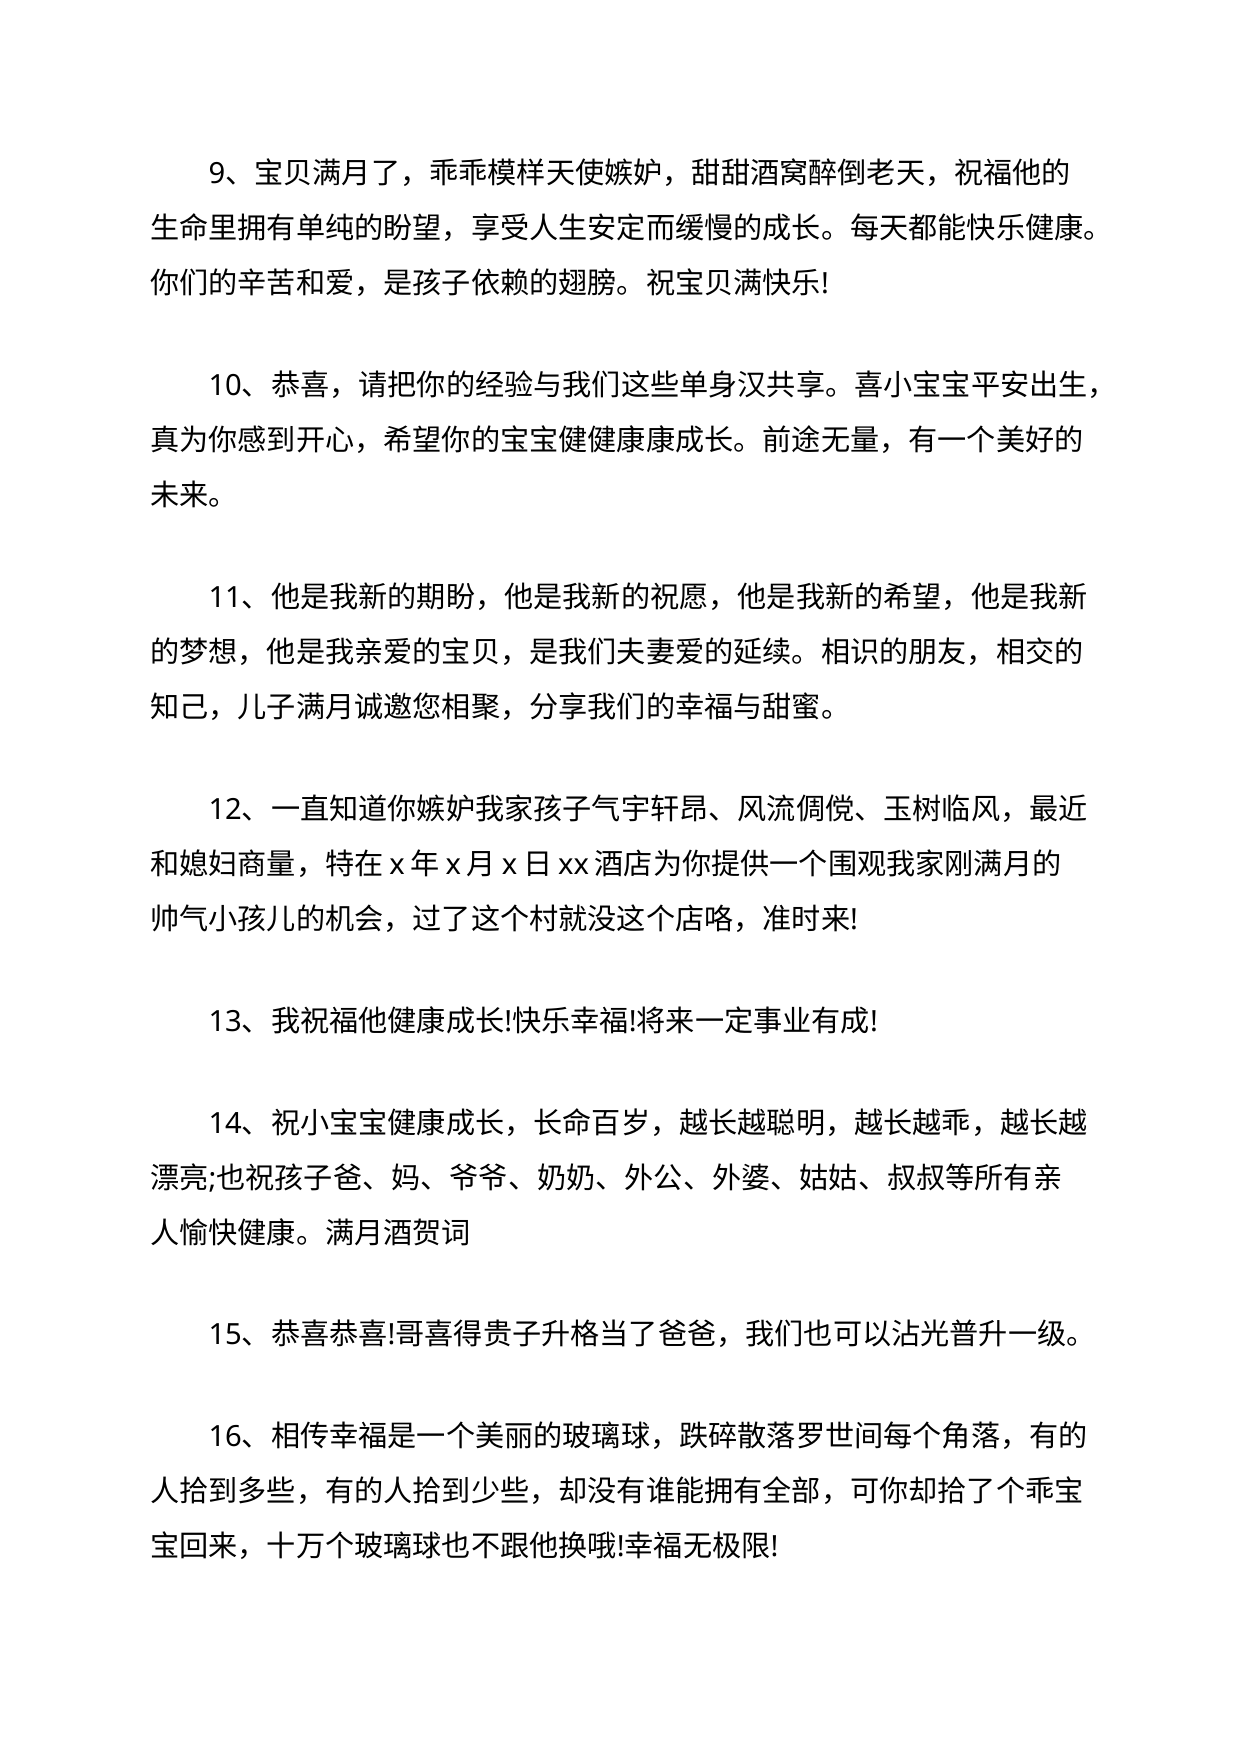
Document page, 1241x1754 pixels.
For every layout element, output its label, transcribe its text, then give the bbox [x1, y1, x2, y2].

text 14、祝小宝宝健康成长，长命百岁，越长越聪明，越长越乖，越长越漂亮;也祝孩子爸、妈、爷爷、奶奶、外公、外婆、姑姑、叔叔等所有亲人愉快健康。满月酒贺词 [150, 1099, 1090, 1251]
text 16、相传幸福是一个美丽的玻璃球，跌碎散落罗世间每个角落，有的人拾到多些，有的人拾到少些，却没有谁能拥有全部，可你却拾了个乖宝宝回来，十万个玻璃球也不跟他换哦!幸福无极限! [150, 1413, 1090, 1565]
text 9、宝贝满月了，乖乖模样天使嫉妒，甜甜酒窝醉倒老天，祝福他的生命里拥有单纯的盼望，享受人生安定而缓慢的成长。每天都能快乐健康。你们的辛苦和爱，是孩子依赖的翅膀。祝宝贝满快乐! [150, 150, 1090, 302]
text 10、恭喜，请把你的经验与我们这些单身汉共享。喜小宝宝平安出生，真为你感到开心，希望你的宝宝健健康康成长。前途无量，有一个美好的未来。 [150, 362, 1090, 514]
text 13、我祝福他健康成长!快乐幸福!将来一定事业有成! [150, 997, 1090, 1039]
text 12、一直知道你嫉妒我家孩子气宇轩昂、风流倜傥、玉树临风，最近和媳妇商量，特在x年x月x日xx酒店为你提供一个围观我家刚满月的帅气小孩儿的机会，过了这个村就没这个店咯，准时来! [150, 785, 1090, 938]
text 11、他是我新的期盼，他是我新的祝愿，他是我新的希望，他是我新的梦想，他是我亲爱的宝贝，是我们夫妻爱的延续。相识的朋友，相交的知己，儿子满月诚邀您相聚，分享我们的幸福与甜蜜。 [150, 573, 1090, 726]
text 15、恭喜恭喜!哥喜得贵子升格当了爸爸，我们也可以沾光普升一级。 [150, 1311, 1090, 1353]
